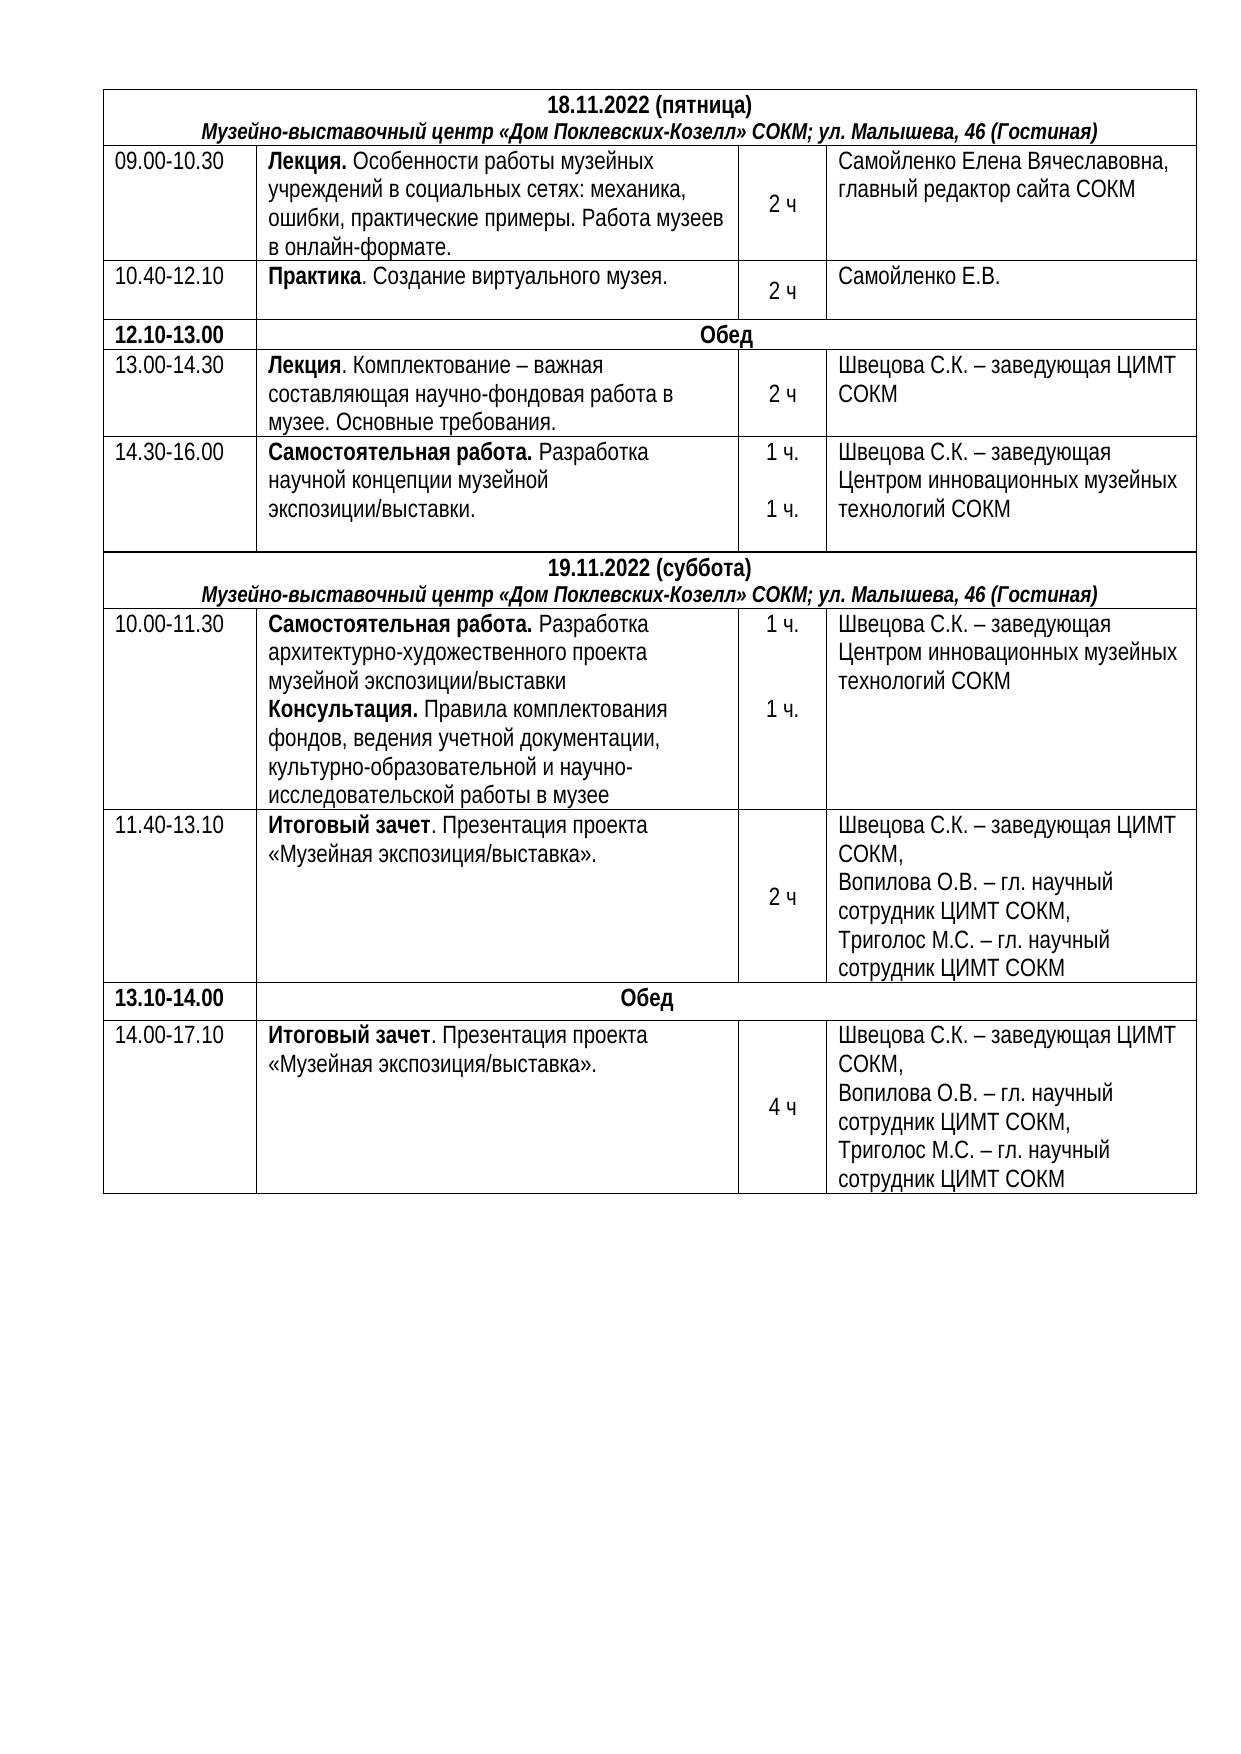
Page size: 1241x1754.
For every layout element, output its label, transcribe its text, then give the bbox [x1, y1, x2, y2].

table_cell 1 ч. 1 ч. [739, 609, 826, 809]
table_cell 4 ч [739, 1021, 826, 1192]
table_cell 11.40-13.10 [104, 810, 256, 982]
table_cell Швецова С.К. – заведующая ЦИМТ СОКМ, Вопилова О.В. – гл. научный сотрудник ЦИМТ СОКМ, Триголос М.С. – гл. научный сотрудник ЦИМТ СОКМ [827, 810, 1196, 982]
table_cell 1 ч. 1 ч. [739, 437, 826, 551]
table_cell Итоговый зачет. Презентация проекта «Музейная экспозиция/выставка». [257, 810, 738, 982]
table_cell 13.00-14.30 [104, 350, 256, 436]
table_cell Швецова С.К. – заведующая ЦИМТ СОКМ, Вопилова О.В. – гл. научный сотрудник ЦИМТ СОКМ, Триголос М.С. – гл. научный сотрудник ЦИМТ СОКМ [827, 1021, 1196, 1192]
table_cell 2 ч [739, 261, 826, 319]
table_cell Практика. Создание виртуального музея. [257, 261, 738, 319]
table_cell Обед [257, 320, 1196, 349]
table_cell Лекция. Комплектование – важная составляющая научно-фондовая работа в музее. Основные требования. [257, 350, 738, 436]
table_cell 14.00-17.10 [104, 1021, 256, 1192]
table_cell Швецова С.К. – заведующая ЦИМТ СОКМ [827, 350, 1196, 436]
table_cell Самойленко Е.В. [827, 261, 1196, 319]
table_cell Швецова С.К. – заведующая Центром инновационных музейных технологий СОКМ [827, 609, 1196, 809]
table_cell 10.40-12.10 [104, 261, 256, 319]
table_cell Самостоятельная работа. Разработка научной концепции музейной экспозиции/выставки. [257, 437, 738, 551]
table_cell Самойленко Елена Вячеславовна, главный редактор сайта СОКМ [827, 146, 1196, 260]
table_cell 14.30-16.00 [104, 437, 256, 551]
table_cell 13.10-14.00 [104, 983, 256, 1019]
table_cell 09.00-10.30 [104, 146, 256, 260]
table_cell 10.00-11.30 [104, 609, 256, 809]
table_cell 19.11.2022 (суббота) Музейно-выставочный центр «Дом Поклевских-Козелл» СОКМ; ул. Малышева, 46 (Гостиная) [104, 553, 1196, 607]
table_cell 2 ч [739, 810, 826, 982]
table_cell Итоговый зачет. Презентация проекта «Музейная экспозиция/выставка». [257, 1021, 738, 1192]
table_cell 2 ч [739, 146, 826, 260]
table_cell 12.10-13.00 [104, 320, 256, 349]
table_cell Обед [257, 983, 1196, 1019]
table_header 18.11.2022 (пятница) Музейно-выставочный центр «Дом Поклевских-Козелл» СОКМ; ул. Малышева, 46 (Гостиная) [104, 90, 1196, 145]
table_cell Самостоятельная работа. Разработка архитектурно-художественного проекта музейной экспозиции/выставки Консультация. Правила комплектования фондов, ведения учетной документации, культурно-образовательной и научно-исследовательской работы в музее [257, 609, 738, 809]
table_cell 2 ч [739, 350, 826, 436]
table_cell Лекция. Особенности работы музейных учреждений в социальных сетях: механика, ошибки, практические примеры. Работа музеев в онлайн-формате. [257, 146, 738, 260]
table_cell Швецова С.К. – заведующая Центром инновационных музейных технологий СОКМ [827, 437, 1196, 551]
